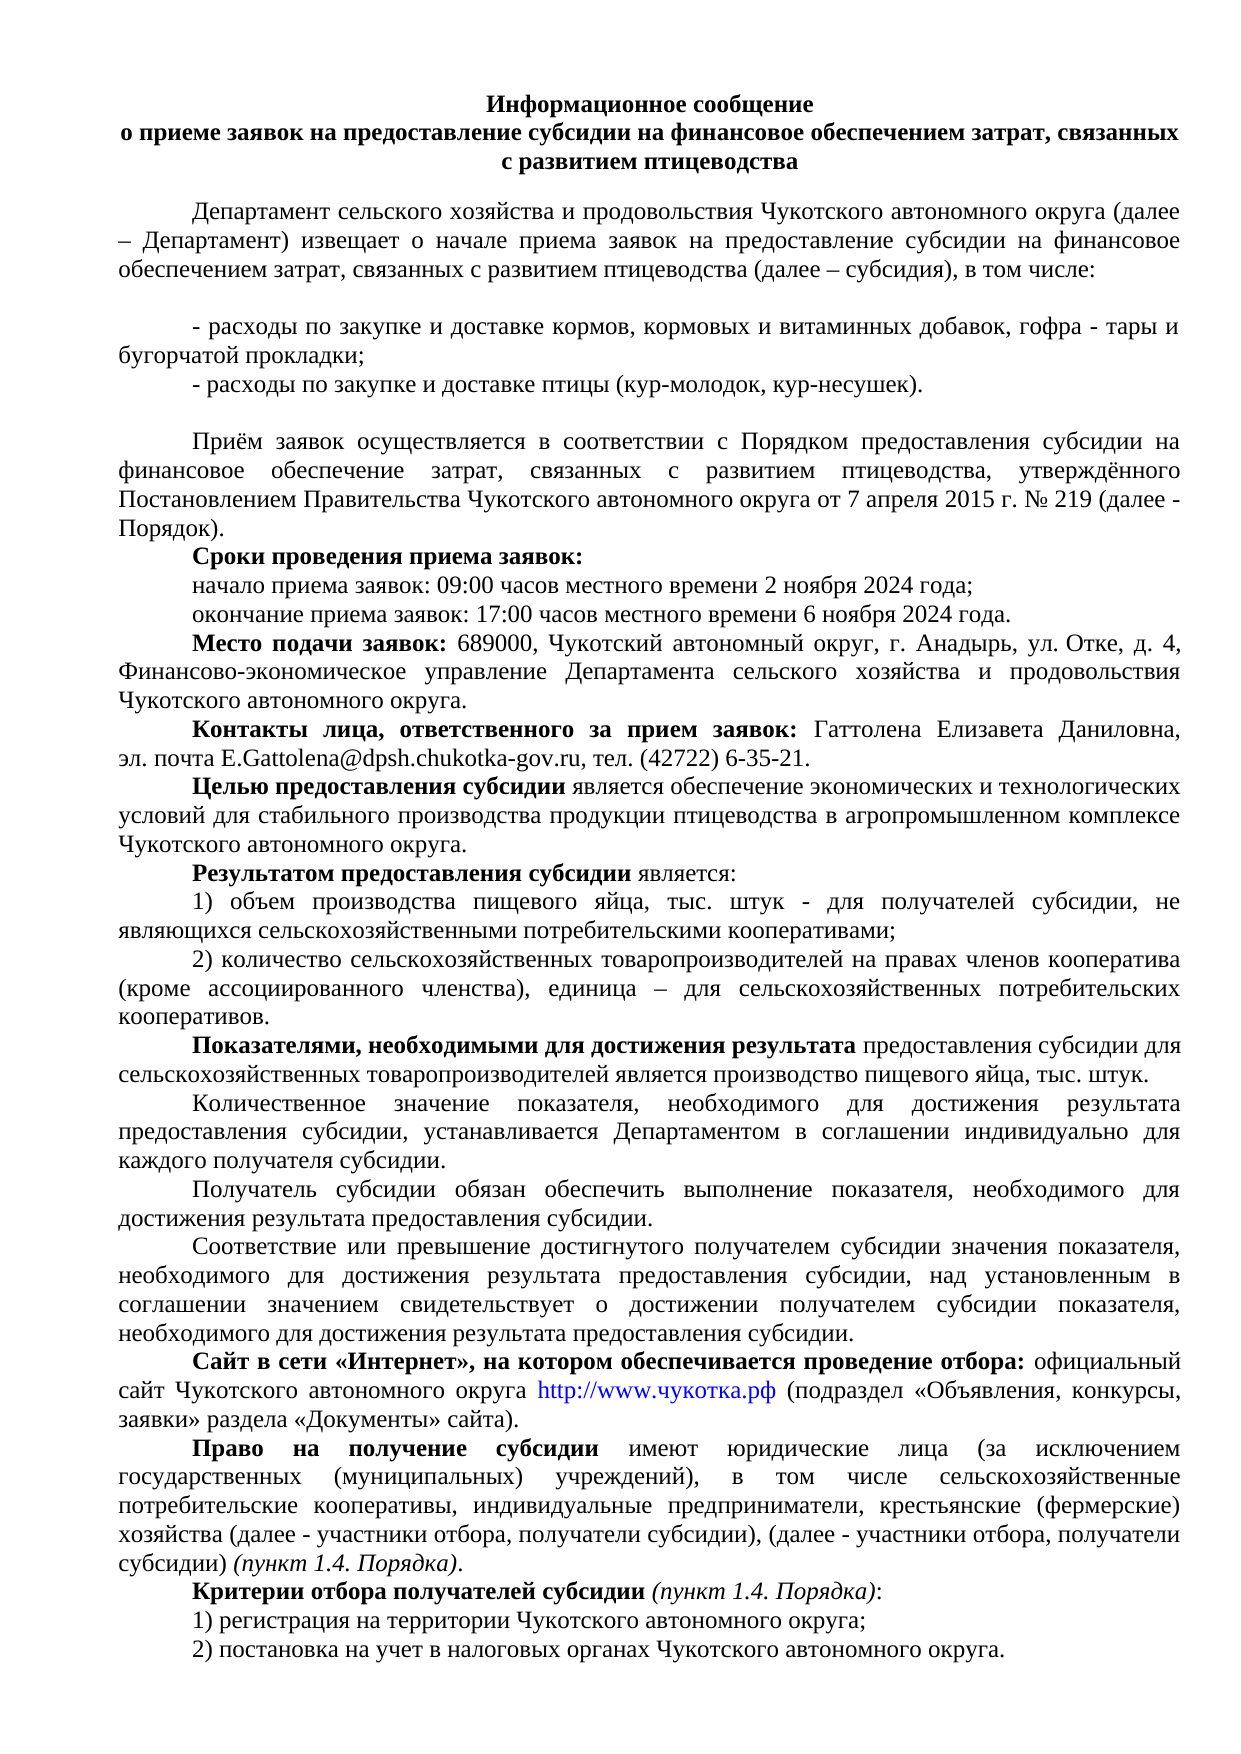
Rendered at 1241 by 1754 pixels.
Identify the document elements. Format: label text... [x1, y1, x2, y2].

text 1) регистрация на территории Чукотского автономного округа; [118, 1605, 1181, 1634]
text о приеме заявок на предоставление субсидии на финансовое обеспечением затрат, связанных с развитием птицеводства [118, 117, 1181, 175]
text - расходы по закупке и доставке кормов, кормовых и витаминных добавок, гофра - тары и бугорчатой прокладки; [118, 311, 1181, 369]
text Департамент сельского хозяйства и продовольствия Чукотского автономного округа (далее – Департамент) извещает о начале приема заявок на предоставление субсидии на финансовое обеспечением затрат, связанных с развитием птицеводства (далее – субсидия), в том числе: [118, 196, 1181, 283]
text Целью предоставления субсидии является обеспечение экономических и технологических условий для стабильного производства продукции птицеводства в агропромышленном комплексе Чукотского автономного округа. [118, 771, 1181, 858]
text Право на получение субсидии имеют юридические лица (за исключением государственных (муниципальных) учреждений), в том числе сельскохозяйственные потребительские кооперативы, индивидуальные предприниматели, крестьянские (фермерские) хозяйства (далее - участники отбора, получатели субсидии), (далее - участники отбора, получатели субсидии) (пункт 1.4. Порядка). [118, 1433, 1181, 1576]
text Результатом предоставления субсидии является: [118, 858, 1181, 886]
text Место подачи заявок: 689000, Чукотский автономный округ, г. Анадырь, ул. Отке, д. 4, Финансово-экономическое управление Департамента сельского хозяйства и продовольствия Чукотского автономного округа. [118, 628, 1181, 714]
text 2) постановка на учет в налоговых органах Чукотского автономного округа. [118, 1634, 1181, 1663]
text Соответствие или превышение достигнутого получателем субсидии значения показателя, необходимого для достижения результата предоставления субсидии, над установленным в соглашении значением свидетельствует о достижении получателем субсидии показателя, необходимого для достижения результата предоставления субсидии. [118, 1231, 1181, 1346]
text Контакты лица, ответственного за прием заявок: Гаттолена Елизавета Даниловна, эл. почта E.Gattolena@dpsh.chukotka-gov.ru, тел. (42722) 6-35-21. [118, 714, 1181, 771]
text 2) количество сельскохозяйственных товаропроизводителей на правах членов кооператива (кроме ассоциированного членства), единица – для сельскохозяйственных потребительских кооперативов. [118, 944, 1181, 1030]
text Показателями, необходимыми для достижения результата предоставления субсидии для сельскохозяйственных товаропроизводителей является производство пищевого яйца, тыс. штук. [118, 1030, 1181, 1088]
text Приём заявок осуществляется в соответствии с Порядком предоставления субсидии на финансовое обеспечение затрат, связанных с развитием птицеводства, утверждённого Постановлением Правительства Чукотского автономного округа от 7 апреля 2015 г. № 219 (далее - Порядок). [118, 426, 1181, 541]
text Получатель субсидии обязан обеспечить выполнение показателя, необходимого для достижения результата предоставления субсидии. [118, 1174, 1181, 1231]
text Количественное значение показателя, необходимого для достижения результата предоставления субсидии, устанавливается Департаментом в соглашении индивидуально для каждого получателя субсидии. [118, 1088, 1181, 1174]
text Сроки проведения приема заявок: [118, 541, 1181, 570]
text начало приема заявок: 09:00 часов местного времени 2 ноября 2024 года; [118, 570, 1181, 599]
text - расходы по закупке и доставке птицы (кур-молодок, кур-несушек). [118, 369, 1181, 398]
text Информационное сообщение [118, 89, 1181, 117]
text Сайт в сети «Интернет», на котором обеспечивается проведение отбора: официальный сайт Чукотского автономного округа http://www.чукотка.рф (подраздел «Объявления, конкурсы, заявки» раздела «Документы» сайта). [118, 1346, 1181, 1433]
text окончание приема заявок: 17:00 часов местного времени 6 ноября 2024 года. [118, 599, 1181, 628]
text 1) объем производства пищевого яйца, тыс. штук - для получателей субсидии, не являющихся сельскохозяйственными потребительскими кооперативами; [118, 886, 1181, 944]
text Критерии отбора получателей субсидии (пункт 1.4. Порядка): [118, 1576, 1181, 1605]
